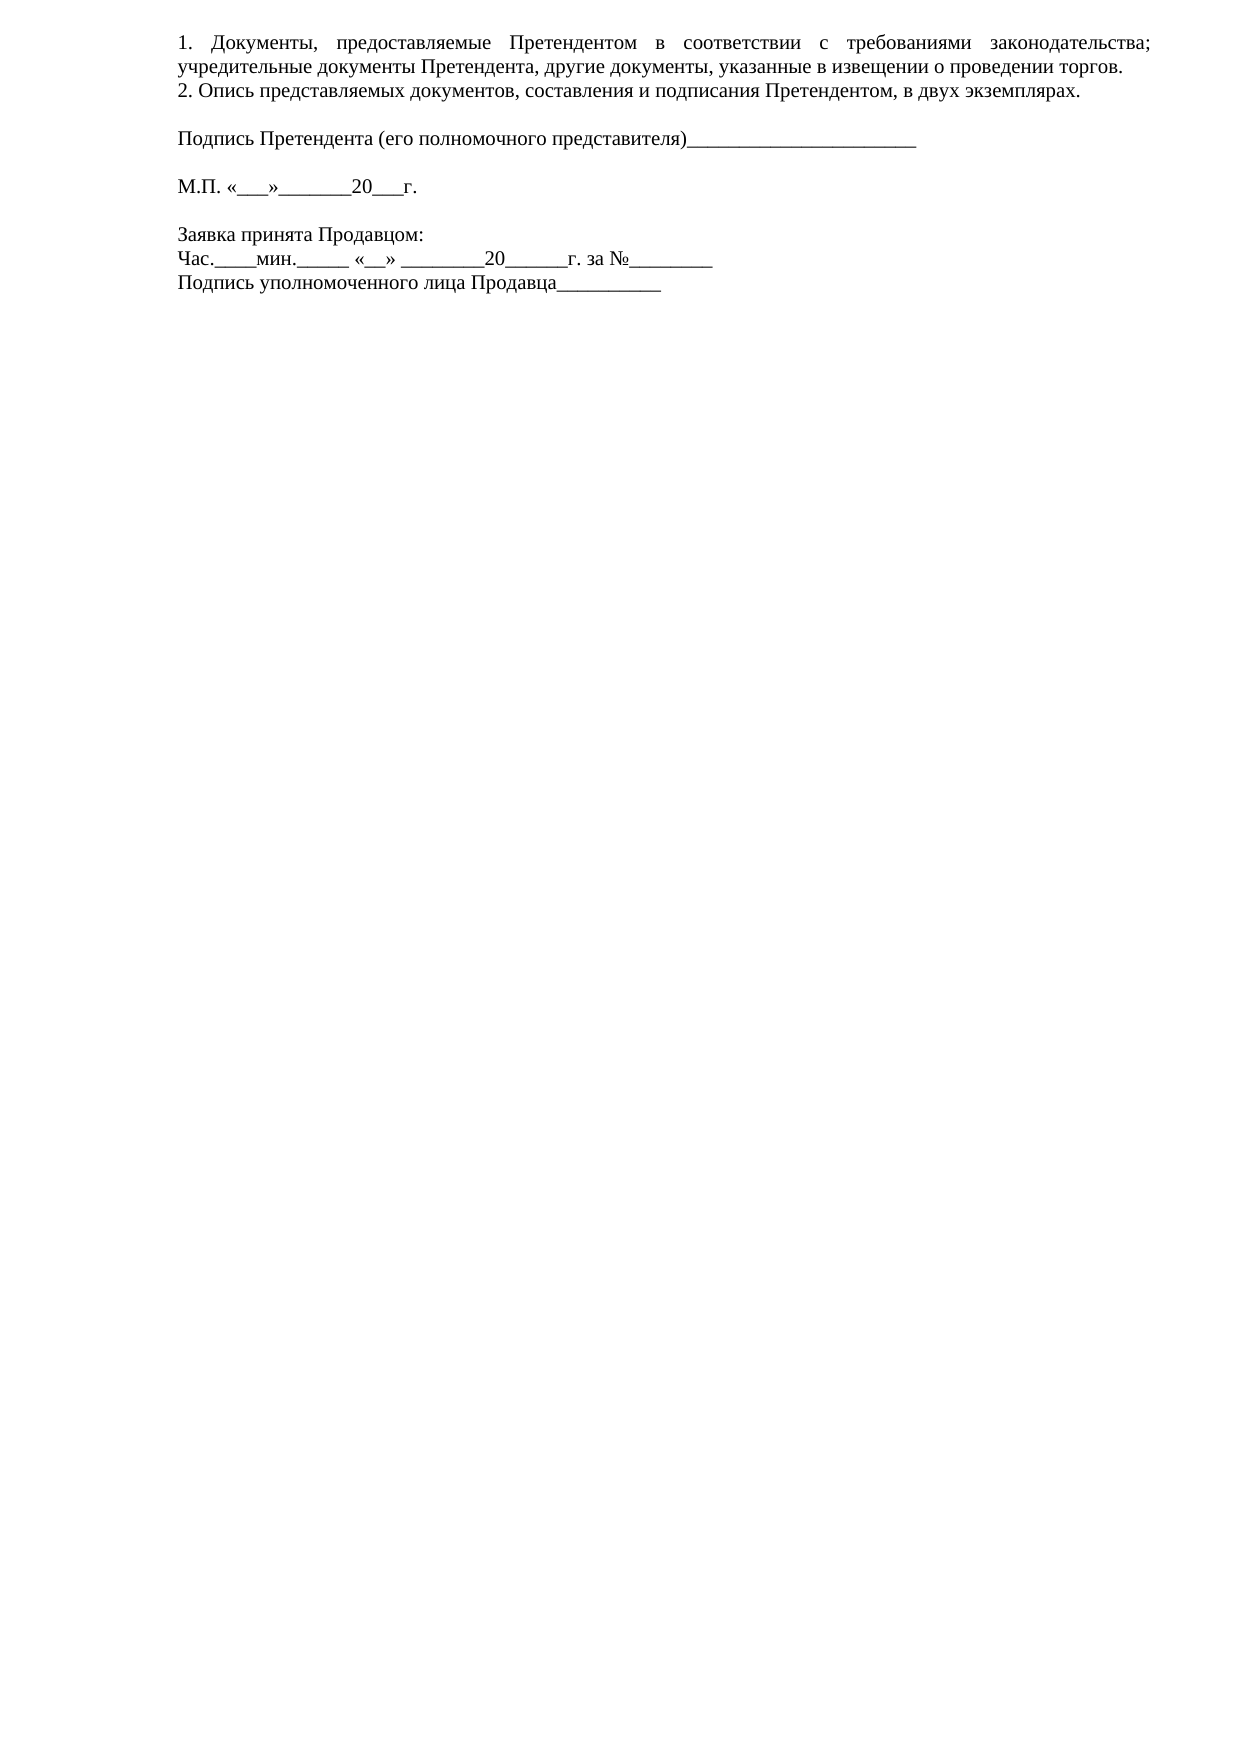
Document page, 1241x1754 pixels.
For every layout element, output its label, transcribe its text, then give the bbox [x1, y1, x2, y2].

text Подпись Претендента (его полномочного представителя)______________________ [177, 126, 1152, 150]
text Час.____мин._____ «__» ________20______г. за №________ [177, 246, 1152, 270]
text Подпись уполномоченного лица Продавца__________ [177, 270, 1152, 294]
text 1. Документы, предоставляемые Претендентом в соответствии с требованиями законодательства; учредительные документы Претендента, другие документы, указанные в извещении о проведении торгов. [177, 29, 1152, 78]
text Заявка принята Продавцом: [177, 222, 1152, 246]
text 2. Опись представляемых документов, составления и подписания Претендентом, в двух экземплярах. [177, 78, 1152, 102]
text М.П. «___»_______20___г. [177, 174, 1152, 198]
